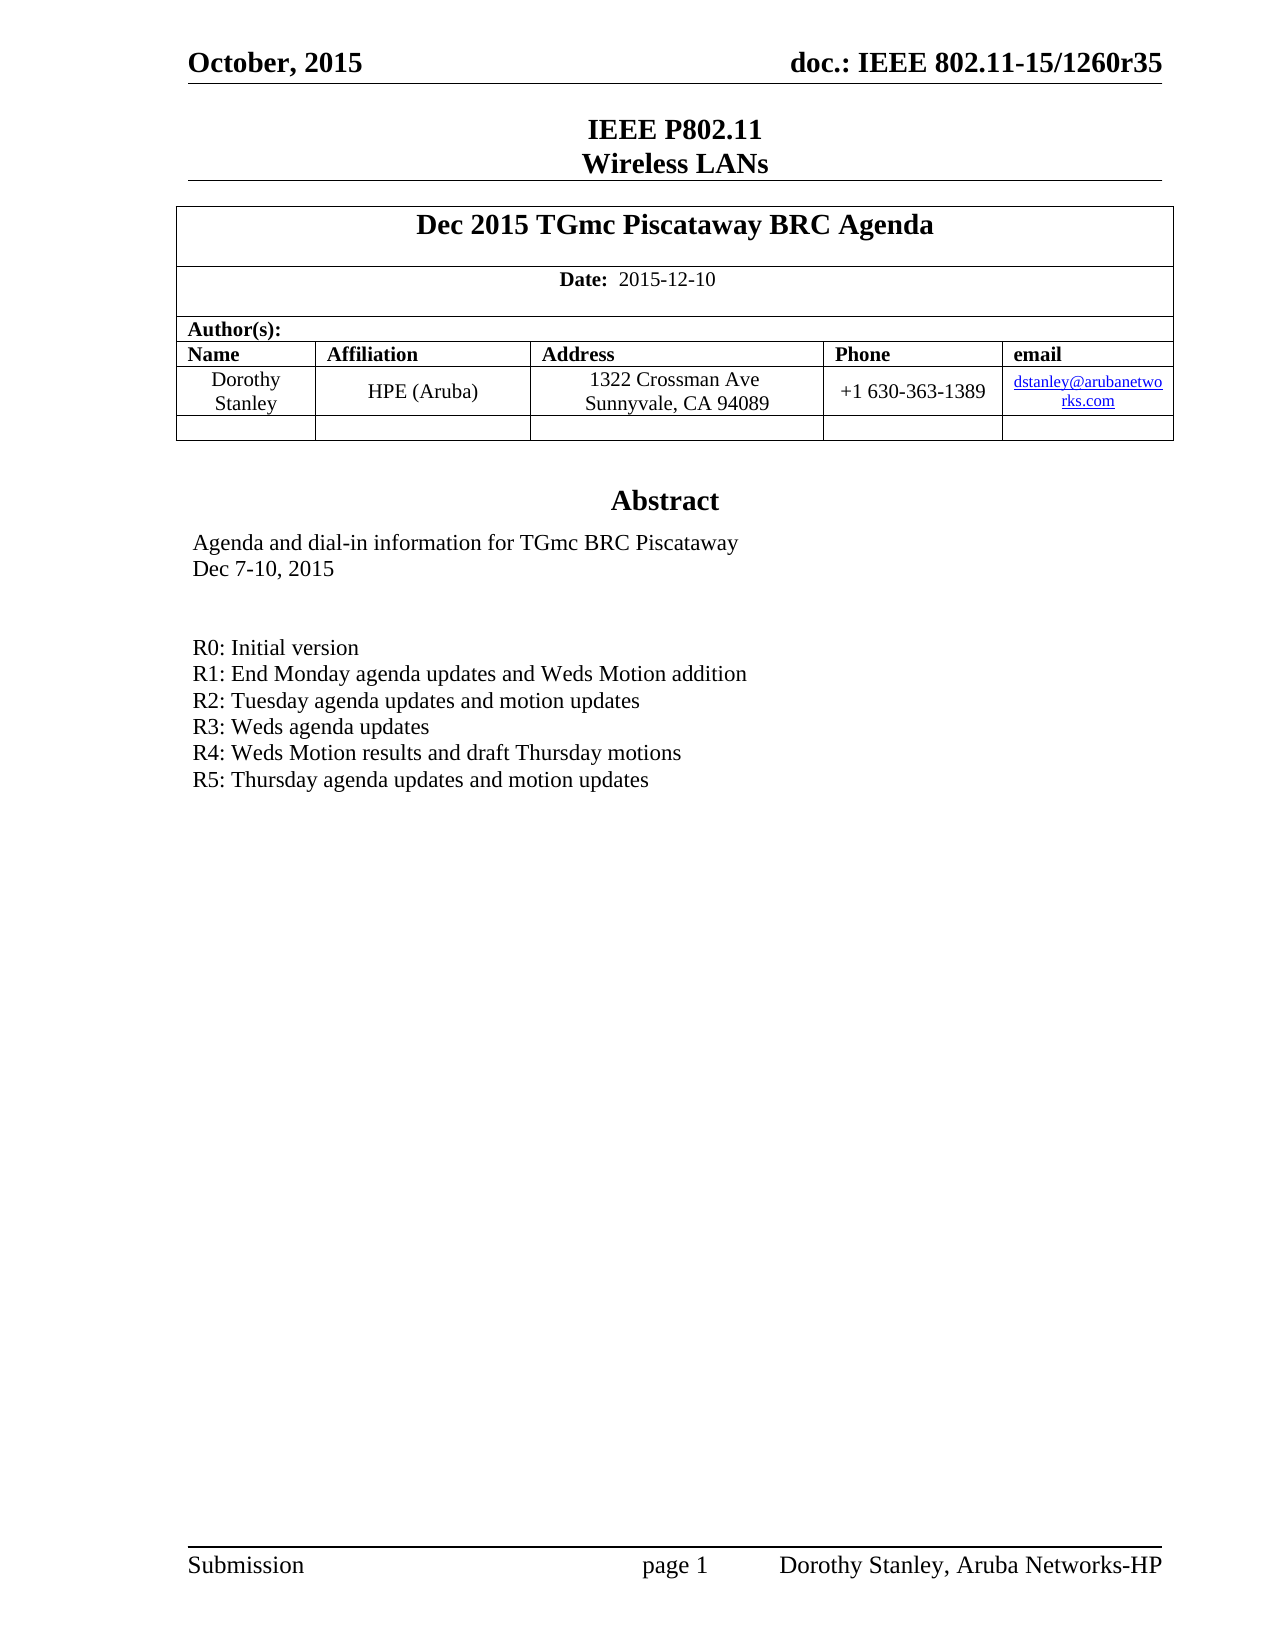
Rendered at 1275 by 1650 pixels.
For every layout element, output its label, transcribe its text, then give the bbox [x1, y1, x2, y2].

table_cell [177, 416, 315, 440]
table_cell Dorothy Stanley [177, 367, 315, 415]
table_cell [531, 416, 823, 440]
table_cell dstanley@arubanetworks.com [1003, 367, 1173, 415]
table_cell email [1003, 342, 1173, 366]
table_cell Date: 2015-12-10 [177, 267, 1173, 316]
table_cell Phone [824, 342, 1002, 366]
table_cell +1 630-363-1389 [824, 367, 1002, 415]
table_cell [1003, 416, 1173, 440]
table_header Dec 2015 TGmc Piscataway BRC Agenda [177, 207, 1173, 266]
table_cell [316, 416, 530, 440]
table_cell Affiliation [316, 342, 530, 366]
table_cell Address [531, 342, 823, 366]
table_cell [824, 416, 1002, 440]
table_cell 1322 Crossman Ave Sunnyvale, CA 94089 [531, 367, 823, 415]
text IEEE P802.11 Wireless LANs [187, 112, 1162, 181]
table_cell HPE (Aruba) [316, 367, 530, 415]
table_cell Author(s): [177, 317, 1173, 341]
table_cell Name [177, 342, 315, 366]
